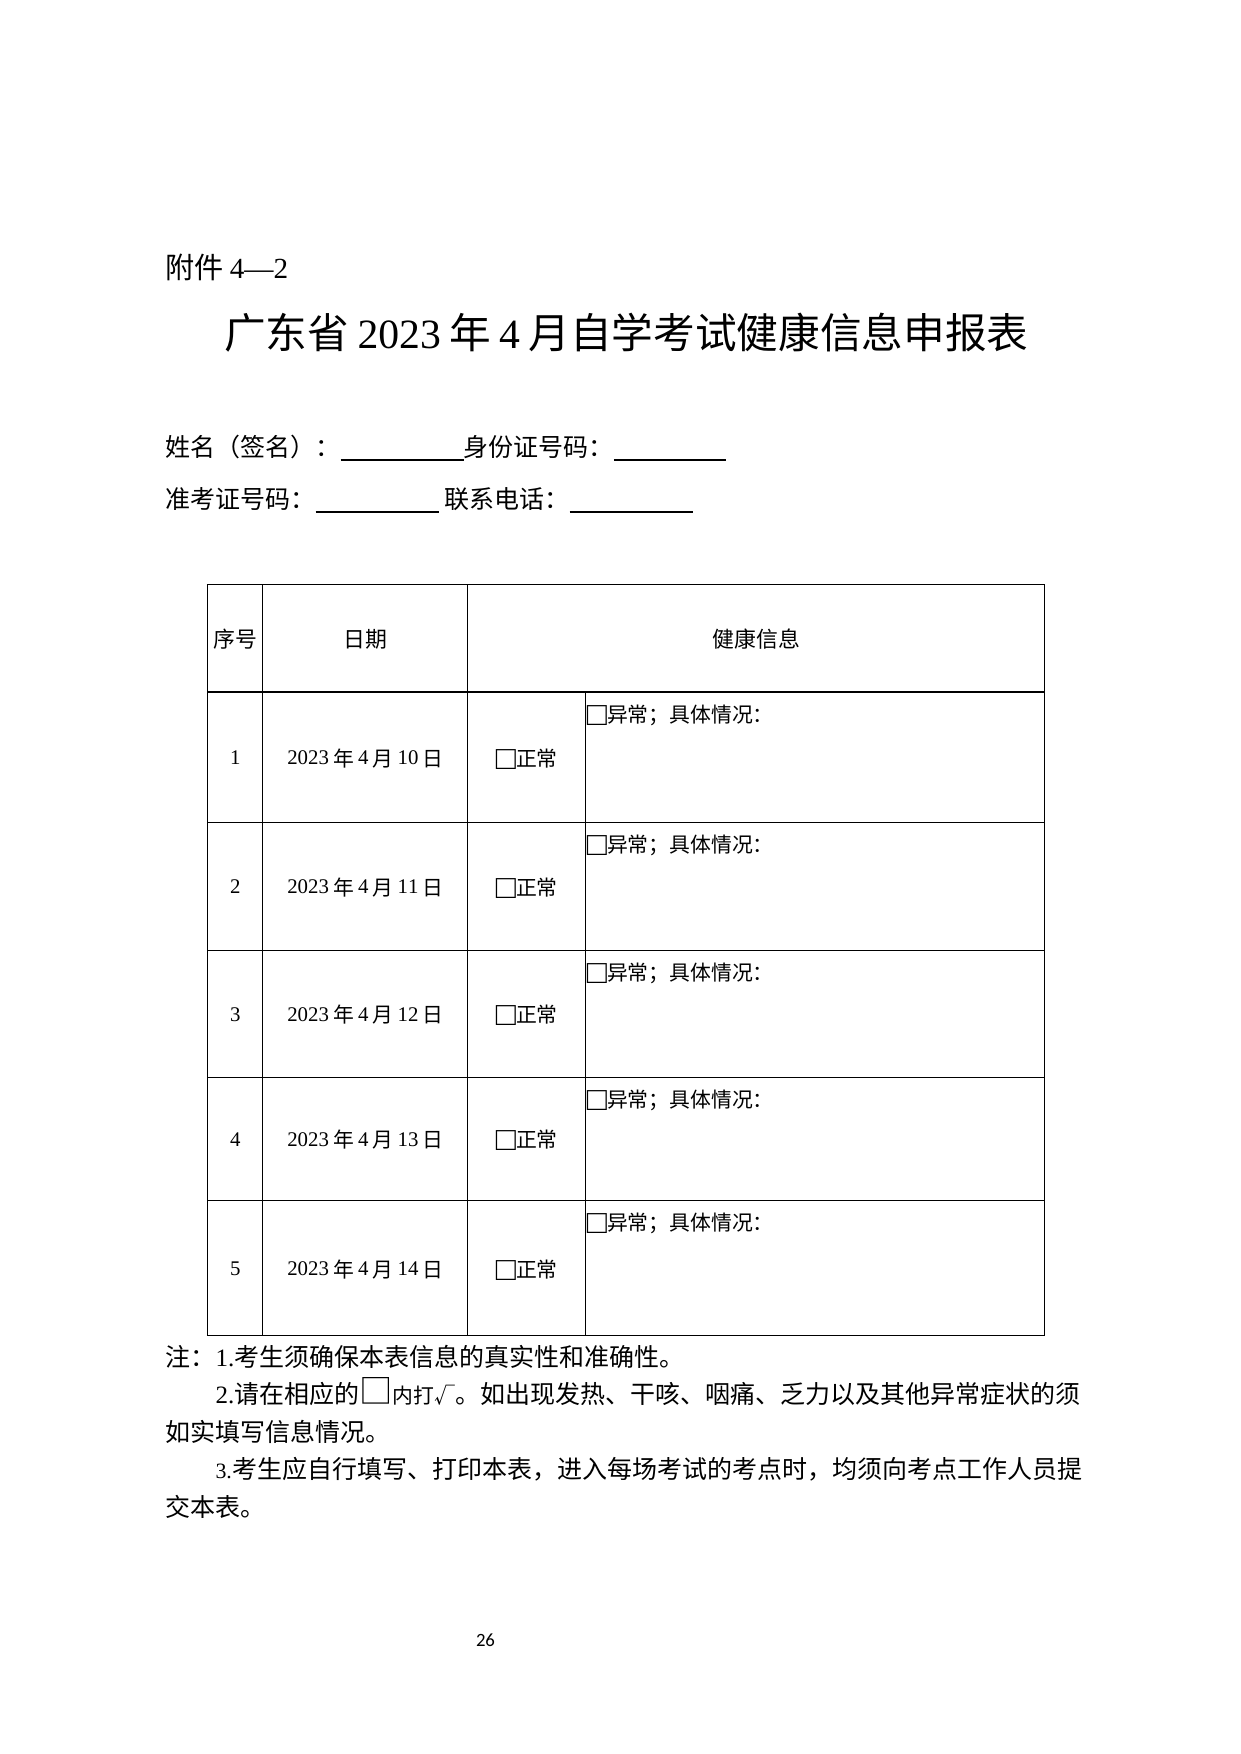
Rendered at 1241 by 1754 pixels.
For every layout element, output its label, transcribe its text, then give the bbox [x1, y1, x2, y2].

table_cell □异常；具体情况： [586, 823, 1044, 950]
table_cell 2023年4月14日 [263, 1201, 467, 1335]
text 注：1.考生须确保本表信息的真实性和准确性。 [165, 1336, 1087, 1374]
table_cell □异常；具体情况： [586, 1078, 1044, 1200]
text 附件4—2 [165, 233, 1087, 298]
table_header 日期 [263, 585, 467, 691]
table_cell 2023年4月10日 [263, 693, 467, 822]
table_cell □异常；具体情况： [586, 1201, 1044, 1335]
table_cell 3 [208, 951, 262, 1077]
table_cell 2023年4月11日 [263, 823, 467, 950]
table_cell 1 [208, 693, 262, 822]
table_cell □正常 [468, 693, 585, 822]
list 考生应自行填写、打印本表，进入每场考试的考点时，均须向考点工作人员提交本表。 [165, 1449, 1087, 1524]
table_cell 2023年4月12日 [263, 951, 467, 1077]
table_header 序号 [208, 585, 262, 691]
text 广东省2023年4月自学考试健康信息申报表 [165, 298, 1087, 363]
table_cell □正常 [468, 951, 585, 1077]
table_cell 2023年4月13日 [263, 1078, 467, 1200]
table_cell □异常；具体情况： [586, 951, 1044, 1077]
text 准考证号码： 联系电话： [165, 467, 1087, 519]
table_cell 5 [208, 1201, 262, 1335]
text 姓名（签名）： 身份证号码： [165, 415, 1087, 467]
table_cell □正常 [468, 1201, 585, 1335]
table_cell 2 [208, 823, 262, 950]
table_cell 4 [208, 1078, 262, 1200]
table_header 健康信息 [468, 585, 1044, 691]
table_cell □正常 [468, 1078, 585, 1200]
table_cell □正常 [468, 823, 585, 950]
table_cell □异常；具体情况： [586, 693, 1044, 822]
list 请在相应的□内打√。如出现发热、干咳、咽痛、乏力以及其他异常症状的须如实填写信息情况。 [165, 1374, 1087, 1449]
